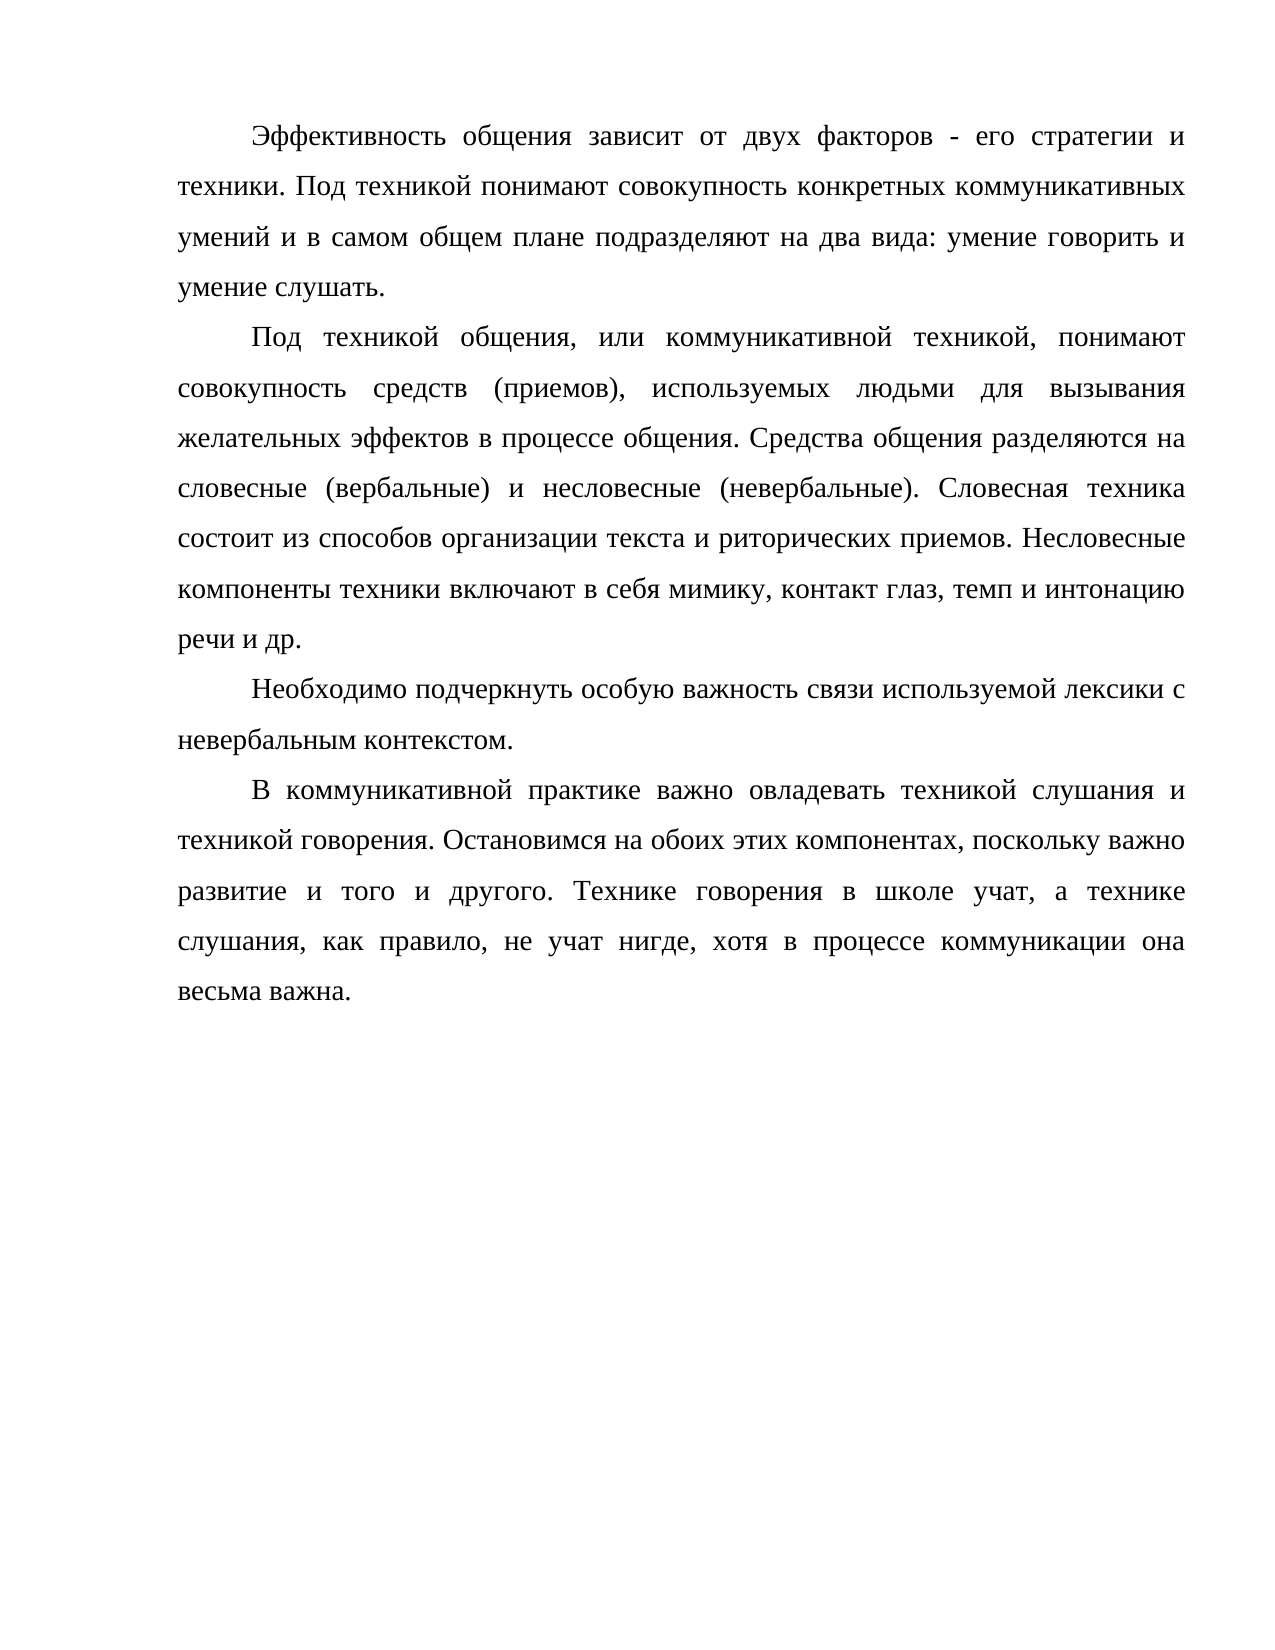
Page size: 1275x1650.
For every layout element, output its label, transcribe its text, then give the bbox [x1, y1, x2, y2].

text Под техникой общения, или коммуникативной техникой, понимают совокупность средств (приемов), используемых людьми для вызывания желательных эффектов в процессе общения. Средства общения разделяются на словесные (вербальные) и несловесные (невербальные). Словесная техника состоит из способов организации текста и риторических приемов. Несловесные компоненты техники включают в себя мимику, контакт глаз, темп и интонацию речи и др. [177, 319, 1186, 655]
text Эффективность общения зависит от двух факторов - его стратегии и техники. Под техникой понимают совокупность конкретных коммуникативных умений и в самом общем плане подразделяют на два вида: умение говорить и умение слушать. [177, 118, 1186, 303]
text Необходимо подчеркнуть особую важность связи используемой лексики с невербальным контекстом. [177, 672, 1186, 755]
text В коммуникативной практике важно овладевать техникой слушания и техникой говорения. Остановимся на обоих этих компонентах, поскольку важно развитие и того и другого. Технике говорения в школе учат, а технике слушания, как правило, не учат нигде, хотя в процессе коммуникации она весьма важна. [177, 772, 1186, 1007]
